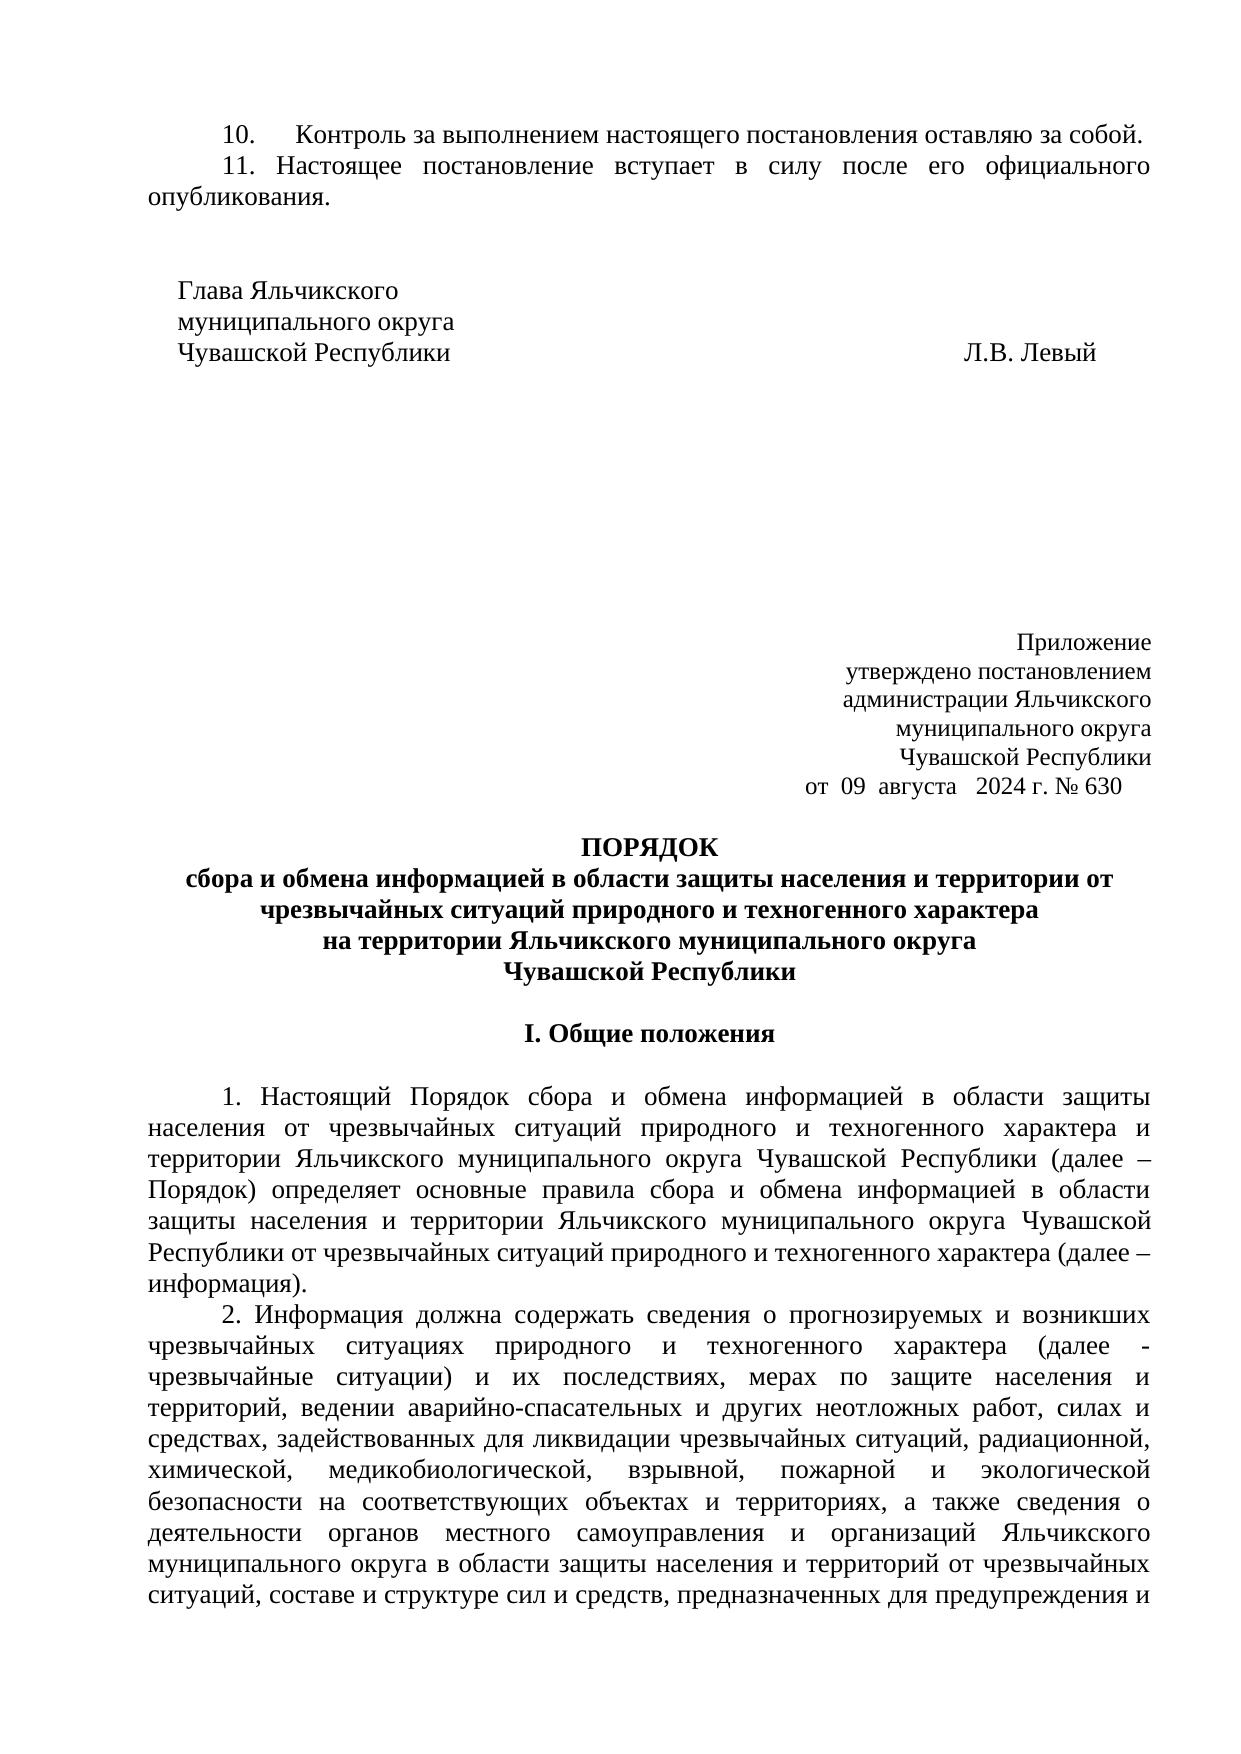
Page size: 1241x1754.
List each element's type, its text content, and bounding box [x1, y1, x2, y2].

text Чувашской Республики [148, 955, 1152, 986]
text Приложение [148, 627, 1152, 656]
text сбора и обмена информацией в области защиты населения и территории от чрезвычайных ситуаций природного и техногенного характера [148, 862, 1152, 924]
text муниципального округа [177, 305, 1152, 336]
text 10. Контроль за выполнением настоящего постановления оставляю за собой. [148, 118, 1152, 149]
text на территории Яльчикского муниципального округа [148, 924, 1152, 955]
text I. Общие положения [148, 1018, 1152, 1049]
text ПОРЯДОК [148, 831, 1152, 862]
text Чувашской Республики Л.В. Левый [177, 336, 1152, 367]
text от 09 августа 2024 г. № 630 [148, 771, 1122, 799]
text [148, 1298, 1152, 1609]
text утверждено постановлением администрации Яльчикского [148, 656, 1152, 713]
text Глава Яльчикского [177, 274, 1152, 305]
text муниципального округа [148, 713, 1152, 742]
text Чувашской Республики [148, 742, 1152, 771]
text 11. Настоящее постановление вступает в силу после его официального опубликования. [148, 149, 1152, 212]
text 1. Настоящий Порядок сбора и обмена информацией в области защиты населения от чрезвычайных ситуаций природного и техногенного характера и территории Яльчикского муниципального округа Чувашской Республики (далее – Порядок) определяет основные правила сбора и обмена информацией в области защиты населения и территории Яльчикского муниципального округа Чувашской Республики от чрезвычайных ситуаций природного и техногенного характера (далее – информация). [148, 1080, 1152, 1298]
